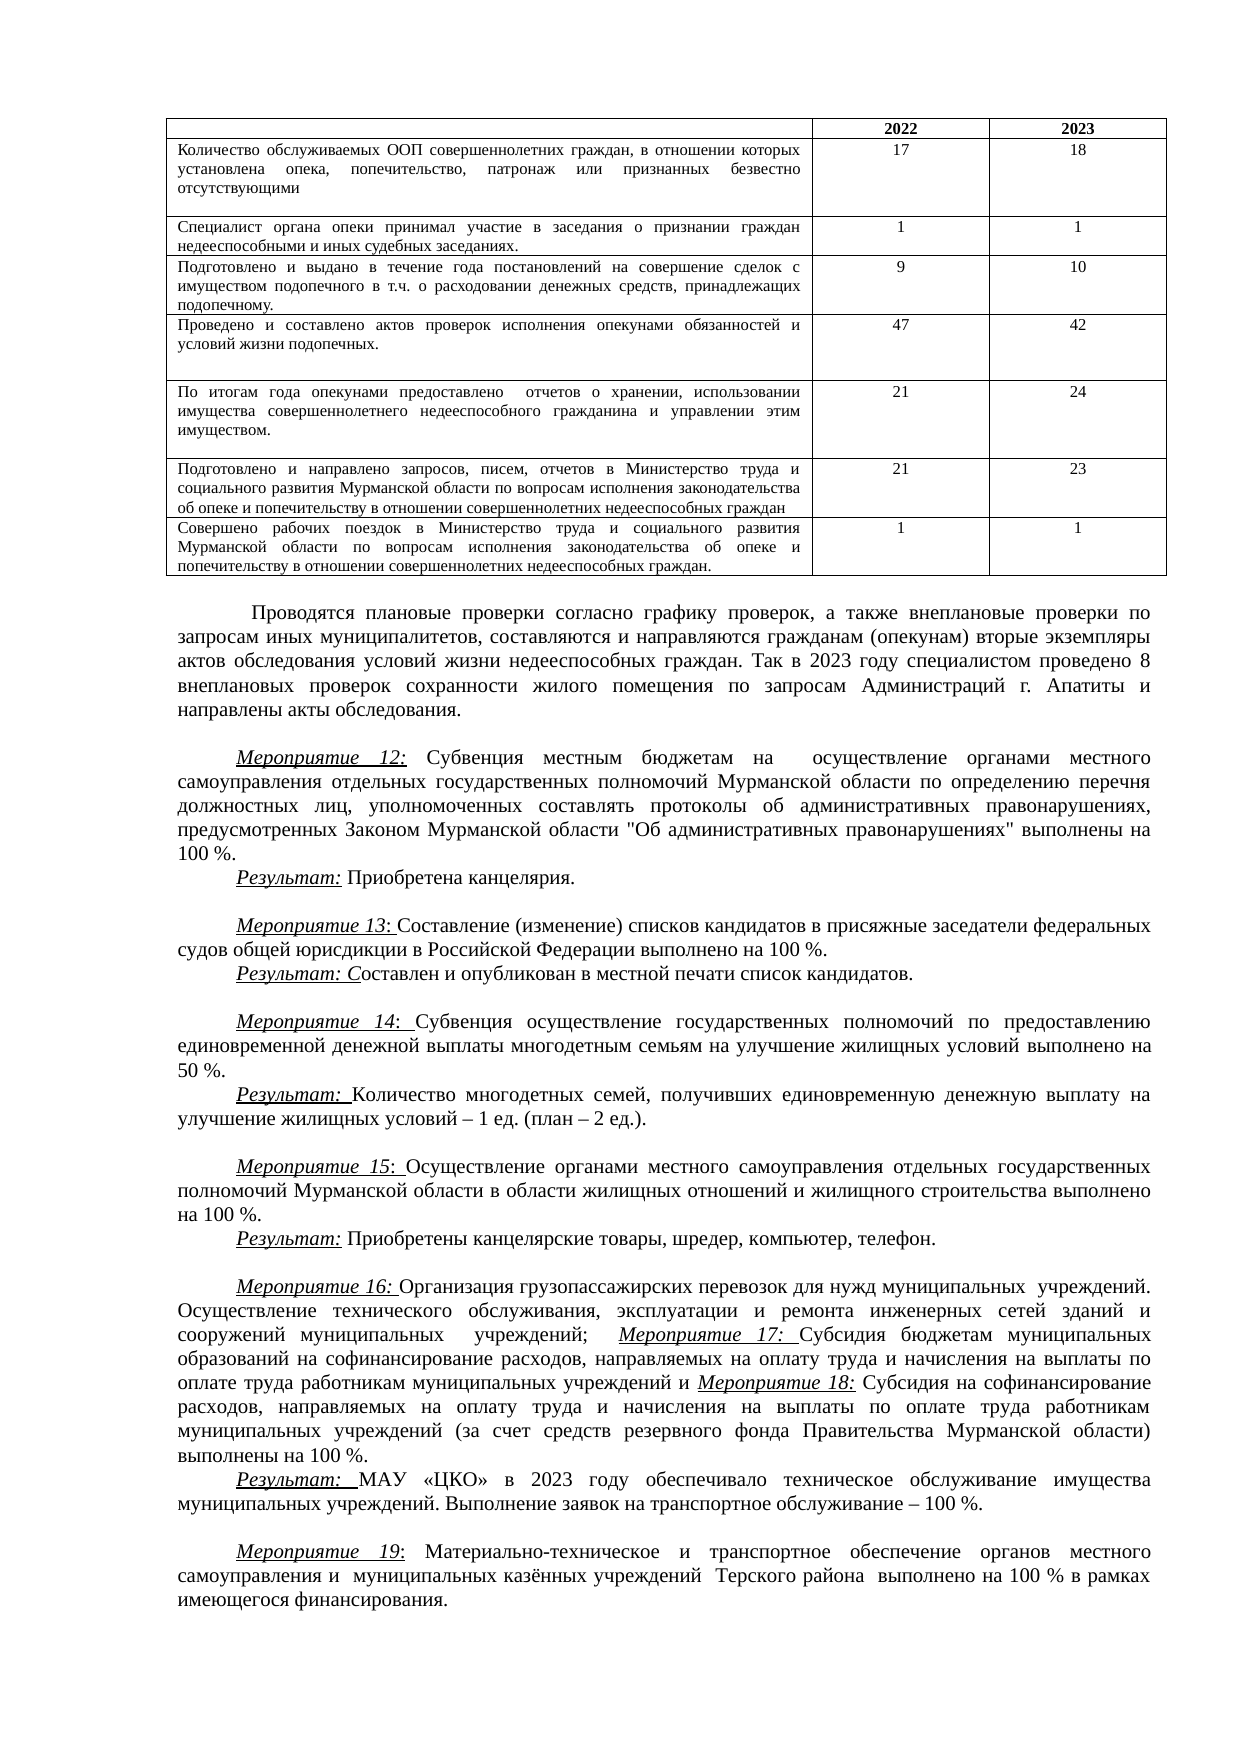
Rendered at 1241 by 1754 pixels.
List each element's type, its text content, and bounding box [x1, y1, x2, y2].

table_cell Подготовлено и выдано в течение года постановлений на совершение сделок с имуществом подопечного в т.ч. о расходовании денежных средств, принадлежащих подопечному. [167, 256, 812, 314]
table_cell 47 [813, 315, 989, 380]
text Результат: Приобретена канцелярия. [177, 865, 1152, 889]
table_cell 1 [813, 518, 989, 575]
table_cell 18 [990, 139, 1166, 216]
table_header 2023 [990, 119, 1166, 138]
table_cell 42 [990, 315, 1166, 380]
table_cell Подготовлено и направлено запросов, писем, отчетов в Министерство труда и социального развития Мурманской области по вопросам исполнения законодательства об опеке и попечительству в отношении совершеннолетних недееспособных граждан [167, 459, 812, 517]
text Мероприятие 16: Организация грузопассажирских перевозок для нужд муниципальных учреждений. Осуществление технического обслуживания, эксплуатации и ремонта инженерных сетей зданий и сооружений муниципальных учреждений; Мероприятие 17: Субсидия бюджетам муниципальных образований на софинансирование расходов, направляемых на оплату труда и начисления на выплаты по оплате труда работникам муниципальных учреждений и Мероприятие 18: Субсидия на софинансирование расходов, направляемых на оплату труда и начисления на выплаты по оплате труда работникам муниципальных учреждений (за счет средств резервного фонда Правительства Мурманской области) выполнены на 100 %. [177, 1274, 1152, 1467]
text Результат: МАУ «ЦКО» в 2023 году обеспечивало техническое обслуживание имущества муниципальных учреждений. Выполнение заявок на транспортное обслуживание – 100 %. [177, 1467, 1152, 1515]
table_cell Совершено рабочих поездок в Министерство труда и социального развития Мурманской области по вопросам исполнения законодательства об опеке и попечительству в отношении совершеннолетних недееспособных граждан. [167, 518, 812, 575]
table_cell 21 [813, 381, 989, 458]
table_cell Количество обслуживаемых ООП совершеннолетних граждан, в отношении которых установлена опека, попечительство, патронаж или признанных безвестно отсутствующими [167, 139, 812, 216]
text Мероприятие 19: Материально-техническое и транспортное обеспечение органов местного самоуправления и муниципальных казённых учреждений Терского района выполнено на 100 % в рамках имеющегося финансирования. [177, 1539, 1152, 1611]
text Результат: Количество многодетных семей, получивших единовременную денежную выплату на улучшение жилищных условий – 1 ед. (план – 2 ед.). [177, 1082, 1152, 1130]
text Мероприятие 14: Субвенция осуществление государственных полномочий по предоставлению единовременной денежной выплаты многодетным семьям на улучшение жилищных условий выполнено на 50 %. [177, 1009, 1152, 1082]
table_cell 1 [990, 217, 1166, 255]
text Мероприятие 12: Субвенция местным бюджетам на осуществление органами местного самоуправления отдельных государственных полномочий Мурманской области по определению перечня должностных лиц, уполномоченных составлять протоколы об административных правонарушениях, предусмотренных Законом Мурманской области "Об административных правонарушениях" выполнены на 100 %. [177, 745, 1152, 865]
table_cell 1 [813, 217, 989, 255]
table_cell 21 [813, 459, 989, 517]
table_header [167, 119, 812, 138]
table_cell Специалист органа опеки принимал участие в заседания о признании граждан недееспособными и иных судебных заседаниях. [167, 217, 812, 255]
text Проводятся плановые проверки согласно графику проверок, а также внеплановые проверки по запросам иных муниципалитетов, составляются и направляются гражданам (опекунам) вторые экземпляры актов обследования условий жизни недееспособных граждан. Так в 2023 году специалистом проведено 8 внеплановых проверок сохранности жилого помещения по запросам Администраций г. Апатиты и направлены акты обследования. [177, 600, 1152, 721]
table_cell 1 [990, 518, 1166, 575]
table_header 2022 [813, 119, 989, 138]
table_cell Проведено и составлено актов проверок исполнения опекунами обязанностей и условий жизни подопечных. [167, 315, 812, 380]
text Результат: Составлен и опубликован в местной печати список кандидатов. [177, 961, 1152, 985]
table_cell По итогам года опекунами предоставлено отчетов о хранении, использовании имущества совершеннолетнего недееспособного гражданина и управлении этим имуществом. [167, 381, 812, 458]
text Мероприятие 15: Осуществление органами местного самоуправления отдельных государственных полномочий Мурманской области в области жилищных отношений и жилищного строительства выполнено на 100 %. [177, 1154, 1152, 1226]
table_cell 9 [813, 256, 989, 314]
table_cell 24 [990, 381, 1166, 458]
table_cell 17 [813, 139, 989, 216]
text Мероприятие 13: Составление (изменение) списков кандидатов в присяжные заседатели федеральных судов общей юрисдикции в Российской Федерации выполнено на 100 %. [177, 913, 1152, 961]
text Результат: Приобретены канцелярские товары, шредер, компьютер, телефон. [177, 1226, 1152, 1250]
table_cell 10 [990, 256, 1166, 314]
table_cell 23 [990, 459, 1166, 517]
